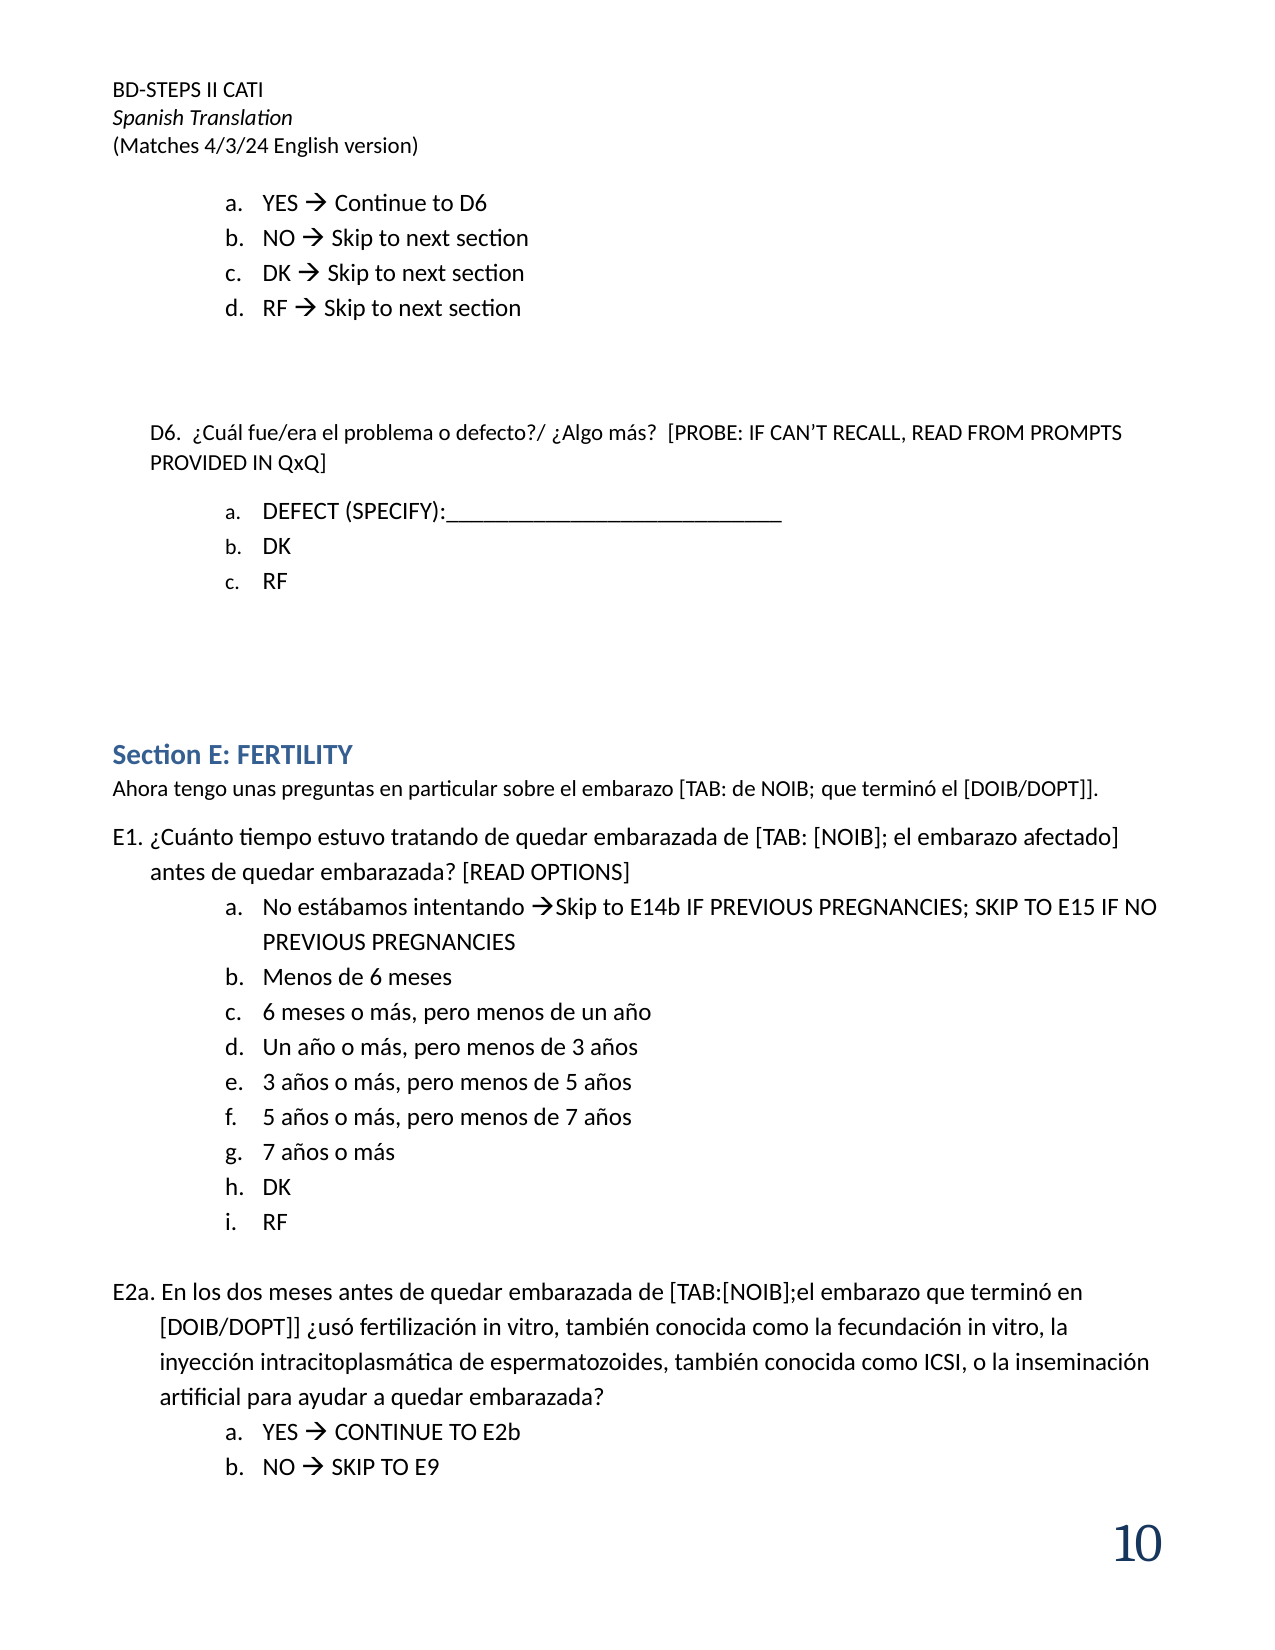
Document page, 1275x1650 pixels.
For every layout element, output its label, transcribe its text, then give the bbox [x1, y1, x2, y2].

list No estábamos intentando Skip to E14b IF PREVIOUS PREGNANCIES; SKIP TO E15 IF NO PREVIOUS PREGNANCIES [225, 891, 1162, 957]
list RF [225, 1206, 1162, 1237]
list Menos de 6 meses [225, 961, 1162, 992]
list NO Skip to next section [225, 222, 1162, 253]
text D6. ¿Cuál fue/era el problema o defecto?/ ¿Algo más? [PROBE: IF CAN’T RECALL, READ FROM PROMPTS PROVIDED IN QxQ] [150, 418, 1162, 476]
list Un año o más, pero menos de 3 años [225, 1031, 1162, 1062]
list DK [225, 1171, 1162, 1202]
list 6 meses o más, pero menos de un año [225, 996, 1162, 1027]
list DK Skip to next section [225, 257, 1162, 288]
list DK [225, 530, 1109, 561]
subtitle Section E: FERTILITY [112, 736, 1162, 772]
list DEFECT (SPECIFY):___________________________ [225, 495, 1109, 526]
list RF Skip to next section [225, 292, 1162, 323]
list E2a. En los dos meses antes de quedar embarazada de [TAB:[NOIB];el embarazo que terminó en [DOIB/DOPT]] ¿usó fertilización in vitro, también conocida como la fecundación in vitro, la inyección intracitoplasmática de espermatozoides, también conocida como ICSI, o la inseminación artificial para ayudar a quedar embarazada? [112, 1276, 1162, 1412]
list YES Continue to D6 [225, 187, 1162, 218]
list NO SKIP TO E9 [225, 1451, 1162, 1482]
list YES CONTINUE TO E2b [225, 1416, 1162, 1447]
list 3 años o más, pero menos de 5 años [225, 1066, 1162, 1097]
list 5 años o más, pero menos de 7 años [225, 1101, 1162, 1132]
list E1. ¿Cuánto tiempo estuvo tratando de quedar embarazada de [TAB: [NOIB]; el embarazo afectado] antes de quedar embarazada? [READ OPTIONS] [112, 821, 1162, 887]
text Ahora tengo unas preguntas en particular sobre el embarazo [TAB: de NOIB; que terminó el [DOIB/DOPT]]. [112, 774, 1162, 802]
list 7 años o más [225, 1136, 1162, 1167]
list RF [225, 565, 1109, 596]
